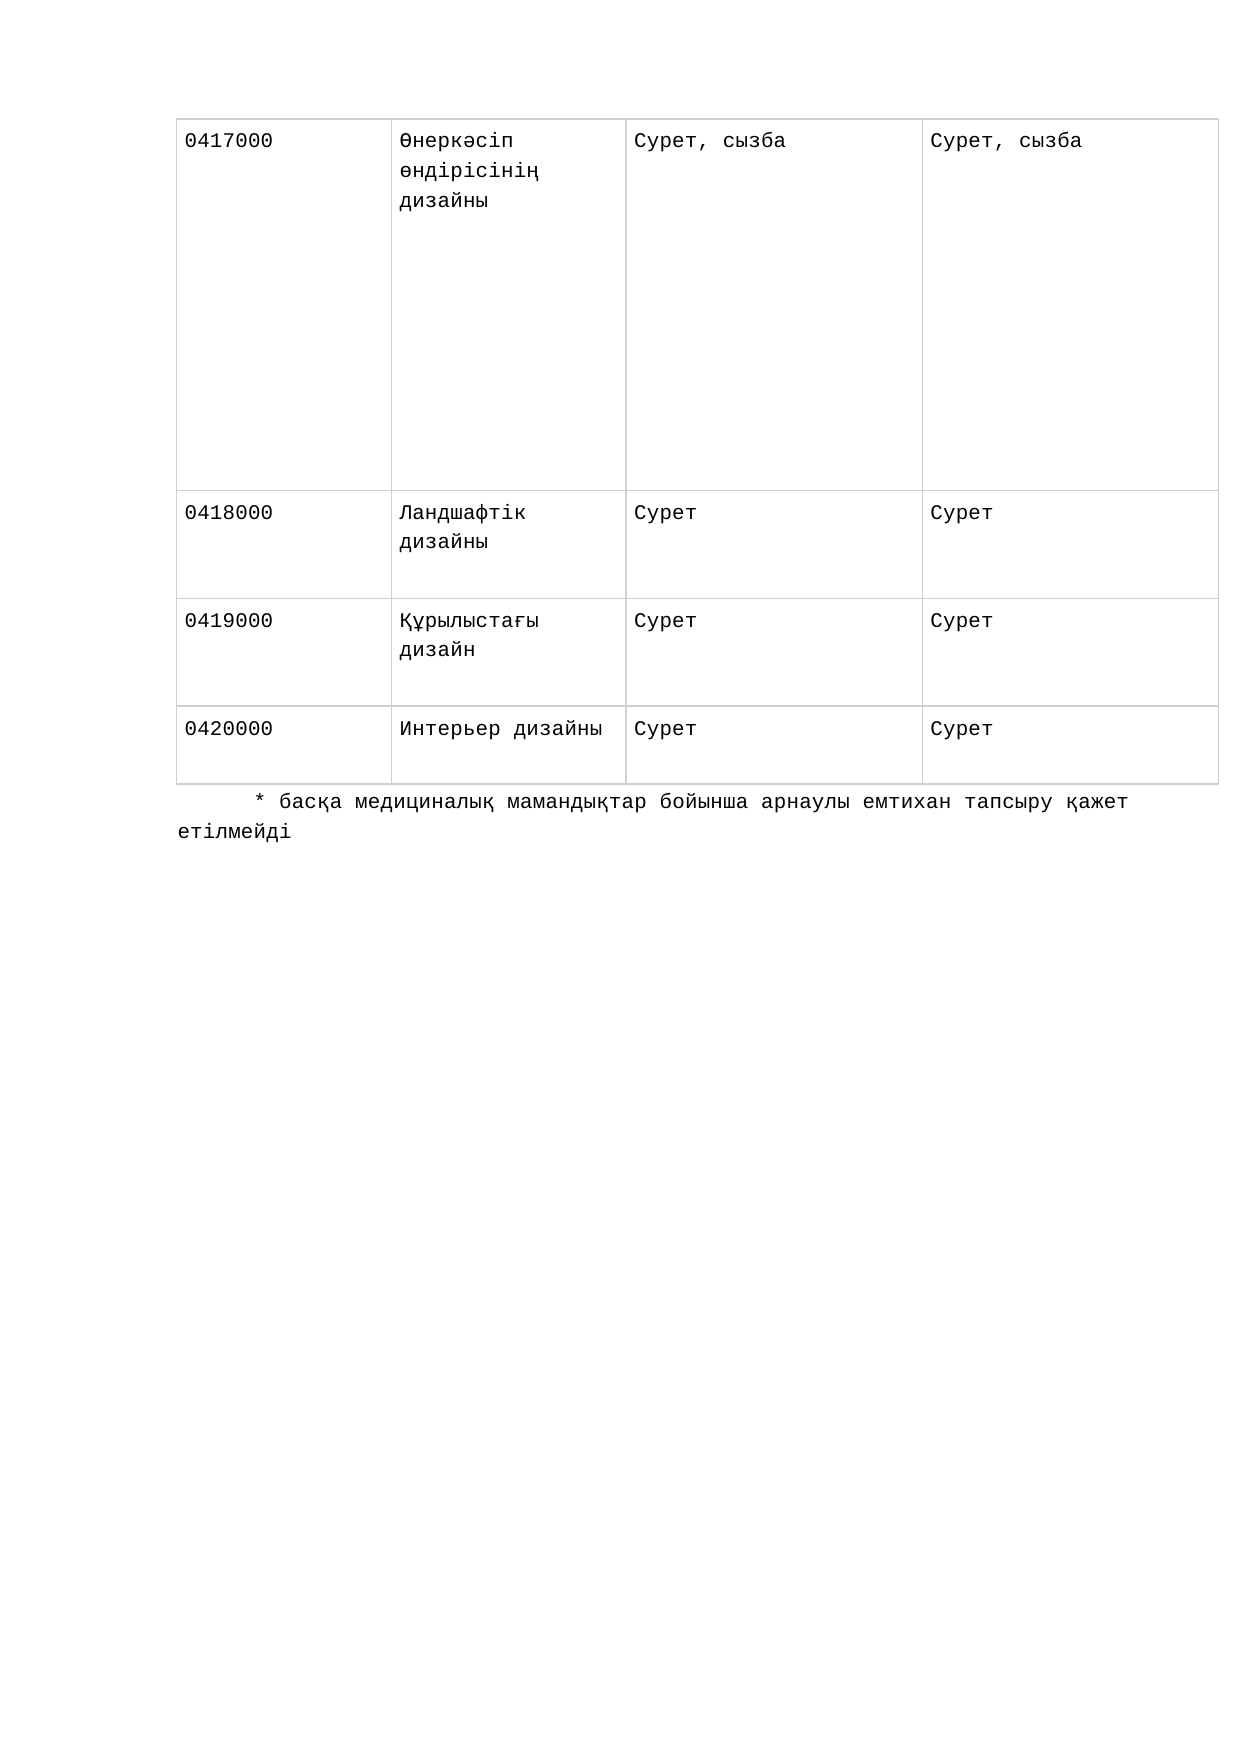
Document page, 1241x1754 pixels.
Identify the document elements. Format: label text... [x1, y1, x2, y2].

table_cell Сурет [627, 491, 922, 597]
table_cell Сурет [923, 491, 1218, 597]
text * басқа медициналық мамандықтар бойынша арнаулы емтихан тапсыру қажет етілмейді [177, 785, 1152, 844]
table_cell Өнеркәсіп өндірісінің дизайны [392, 120, 625, 489]
table_cell Сурет [627, 707, 922, 783]
table_cell Сурет, сызба [627, 120, 922, 489]
table_cell Сурет, сызба [923, 120, 1218, 489]
table_cell Интерьер дизайны [392, 707, 625, 783]
table_cell 0420000 [177, 707, 391, 783]
table_cell 0418000 [177, 491, 391, 597]
table_cell Сурет [627, 599, 922, 705]
table_cell 0417000 [177, 120, 391, 489]
table_cell Ландшафтік дизайны [392, 491, 625, 597]
table_cell Сурет [923, 707, 1218, 783]
table_cell 0419000 [177, 599, 391, 705]
table_cell Сурет [923, 599, 1218, 705]
table_cell Құрылыстағы дизайн [392, 599, 625, 705]
